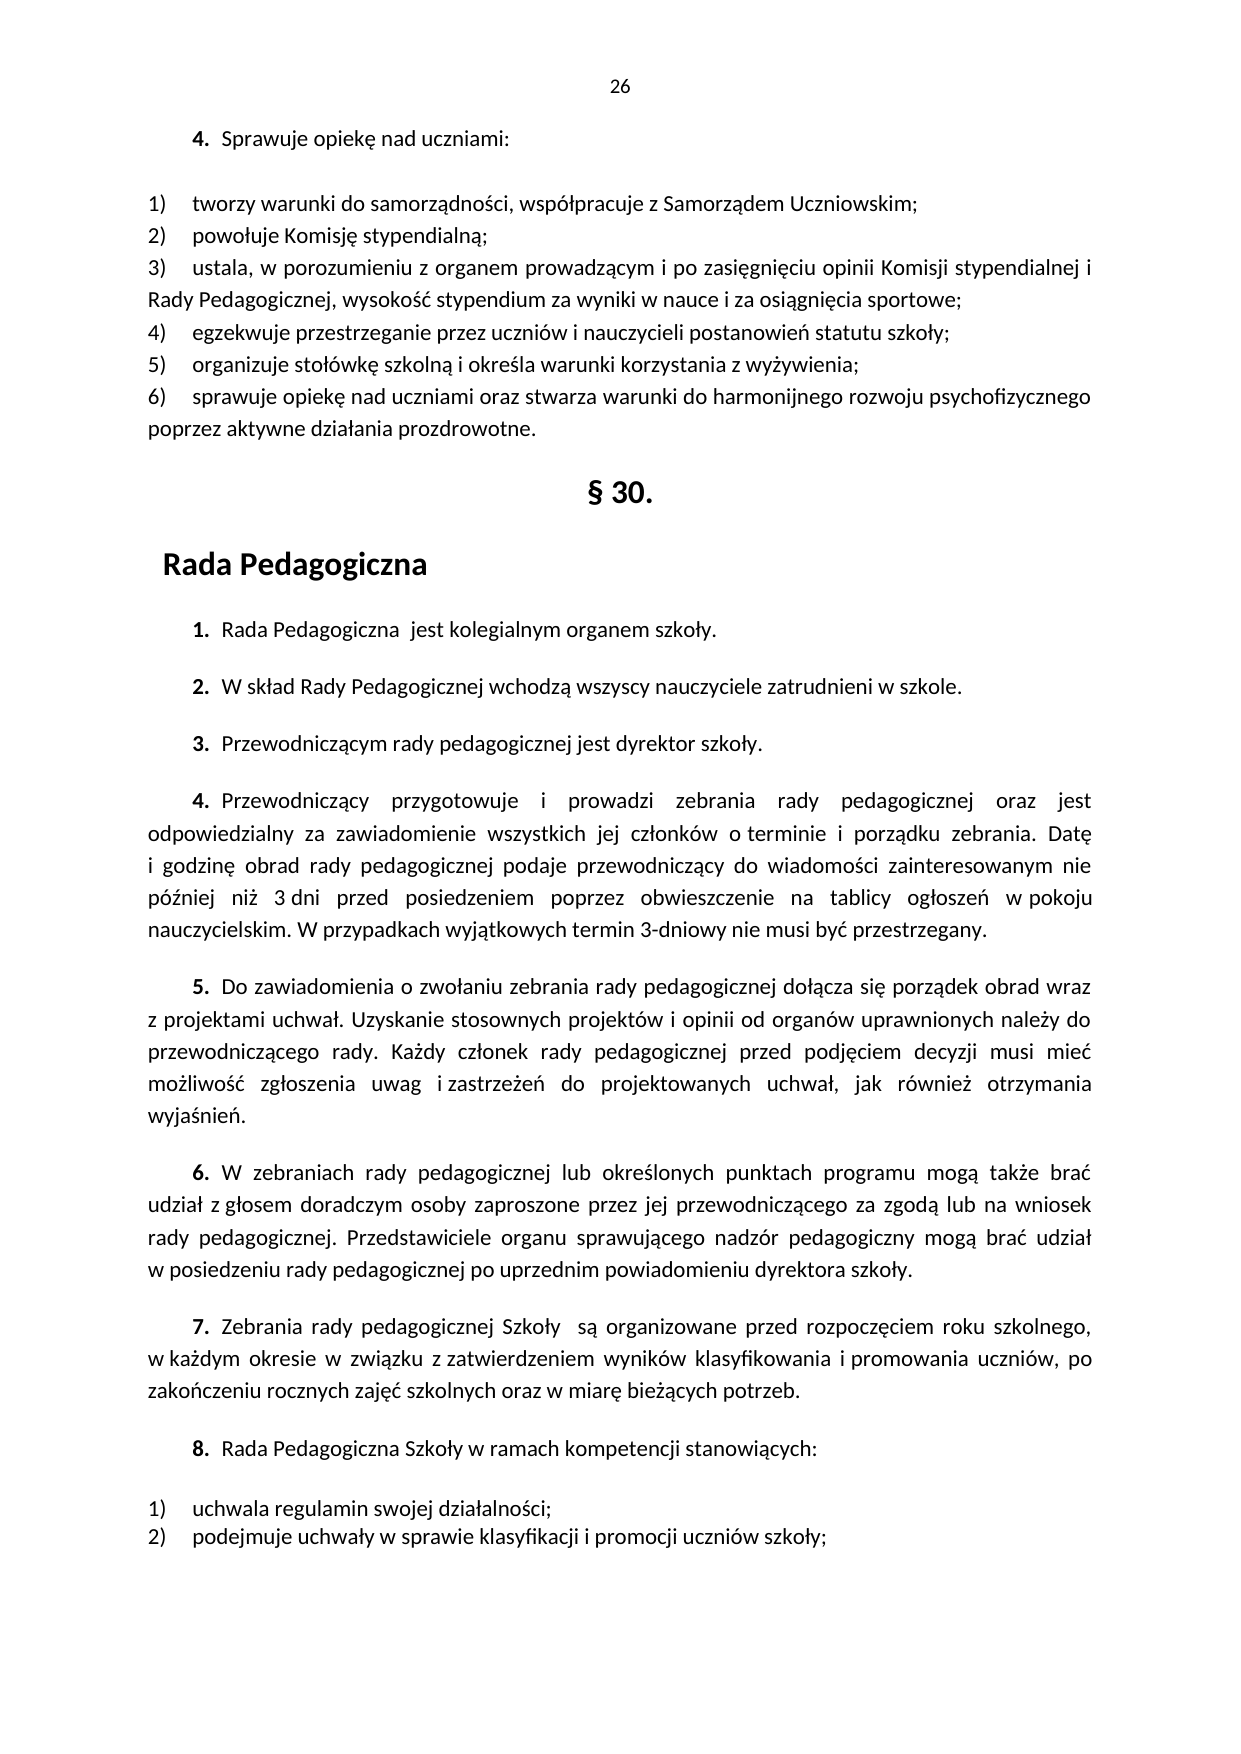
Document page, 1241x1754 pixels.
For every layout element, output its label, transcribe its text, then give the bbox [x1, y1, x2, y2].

list podejmuje uchwały w sprawie klasyfikacji i promocji uczniów szkoły; [148, 1522, 1093, 1550]
text § 30. [148, 471, 1093, 512]
list W skład Rady Pedagogicznej wchodzą wszyscy nauczyciele zatrudnieni w szkole. [148, 672, 1093, 700]
list uchwala regulamin swojej działalności; [148, 1494, 1093, 1522]
list ustala, w porozumieniu z organem prowadzącym i po zasięgnięciu opinii Komisji stypendialnej i Rady Pedagogicznej, wysokość stypendium za wyniki w nauce i za osiągnięcia sportowe; [148, 253, 1093, 313]
list powołuje Komisję stypendialną; [148, 221, 1093, 249]
list Przewodniczącym rady pedagogicznej jest dyrektor szkoły. [148, 729, 1093, 757]
list tworzy warunki do samorządności, współpracuje z Samorządem Uczniowskim; [148, 189, 1093, 217]
list sprawuje opiekę nad uczniami oraz stwarza warunki do harmonijnego rozwoju psychofizycznego poprzez aktywne działania prozdrowotne. [148, 382, 1093, 442]
list Przewodniczący przygotowuje i prowadzi zebrania rady pedagogicznej oraz jest odpowiedzialny za zawiadomienie wszystkich jej członków o terminie i porządku zebrania. Datę i godzinę obrad rady pedagogicznej podaje przewodniczący do wiadomości zainteresowanym nie później niż 3 dni przed posiedzeniem poprzez obwieszczenie na tablicy ogłoszeń w pokoju nauczycielskim. W przypadkach wyjątkowych termin 3-dniowy nie musi być przestrzegany. [148, 787, 1093, 943]
list W zebraniach rady pedagogicznej lub określonych punktach programu mogą także brać udział z głosem doradczym osoby zaproszone przez jej przewodniczącego za zgodą lub na wniosek rady pedagogicznej. Przedstawiciele organu sprawującego nadzór pedagogiczny mogą brać udział w posiedzeniu rady pedagogicznej po uprzednim powiadomieniu dyrektora szkoły. [148, 1158, 1093, 1283]
list Zebrania rady pedagogicznej Szkoły są organizowane przed rozpoczęciem roku szkolnego, w każdym okresie w związku z zatwierdzeniem wyników klasyfikowania i promowania uczniów, po zakończeniu rocznych zajęć szkolnych oraz w miarę bieżących potrzeb. [148, 1312, 1093, 1404]
list egzekwuje przestrzeganie przez uczniów i nauczycieli postanowień statutu szkoły; [148, 318, 1093, 346]
text Rada Pedagogiczna [148, 543, 1093, 584]
list Rada Pedagogiczna jest kolegialnym organem szkoły. [148, 615, 1093, 643]
list organizuje stołówkę szkolną i określa warunki korzystania z wyżywienia; [148, 350, 1093, 378]
list Rada Pedagogiczna Szkoły w ramach kompetencji stanowiących: [148, 1434, 1093, 1462]
list Sprawuje opiekę nad uczniami: [185, 124, 1093, 153]
list Do zawiadomienia o zwołaniu zebrania rady pedagogicznej dołącza się porządek obrad wraz z projektami uchwał. Uzyskanie stosownych projektów i opinii od organów uprawnionych należy do przewodniczącego rady. Każdy członek rady pedagogicznej przed podjęciem decyzji musi mieć możliwość zgłoszenia uwag i zastrzeżeń do projektowanych uchwał, jak również otrzymania wyjaśnień. [148, 972, 1093, 1129]
